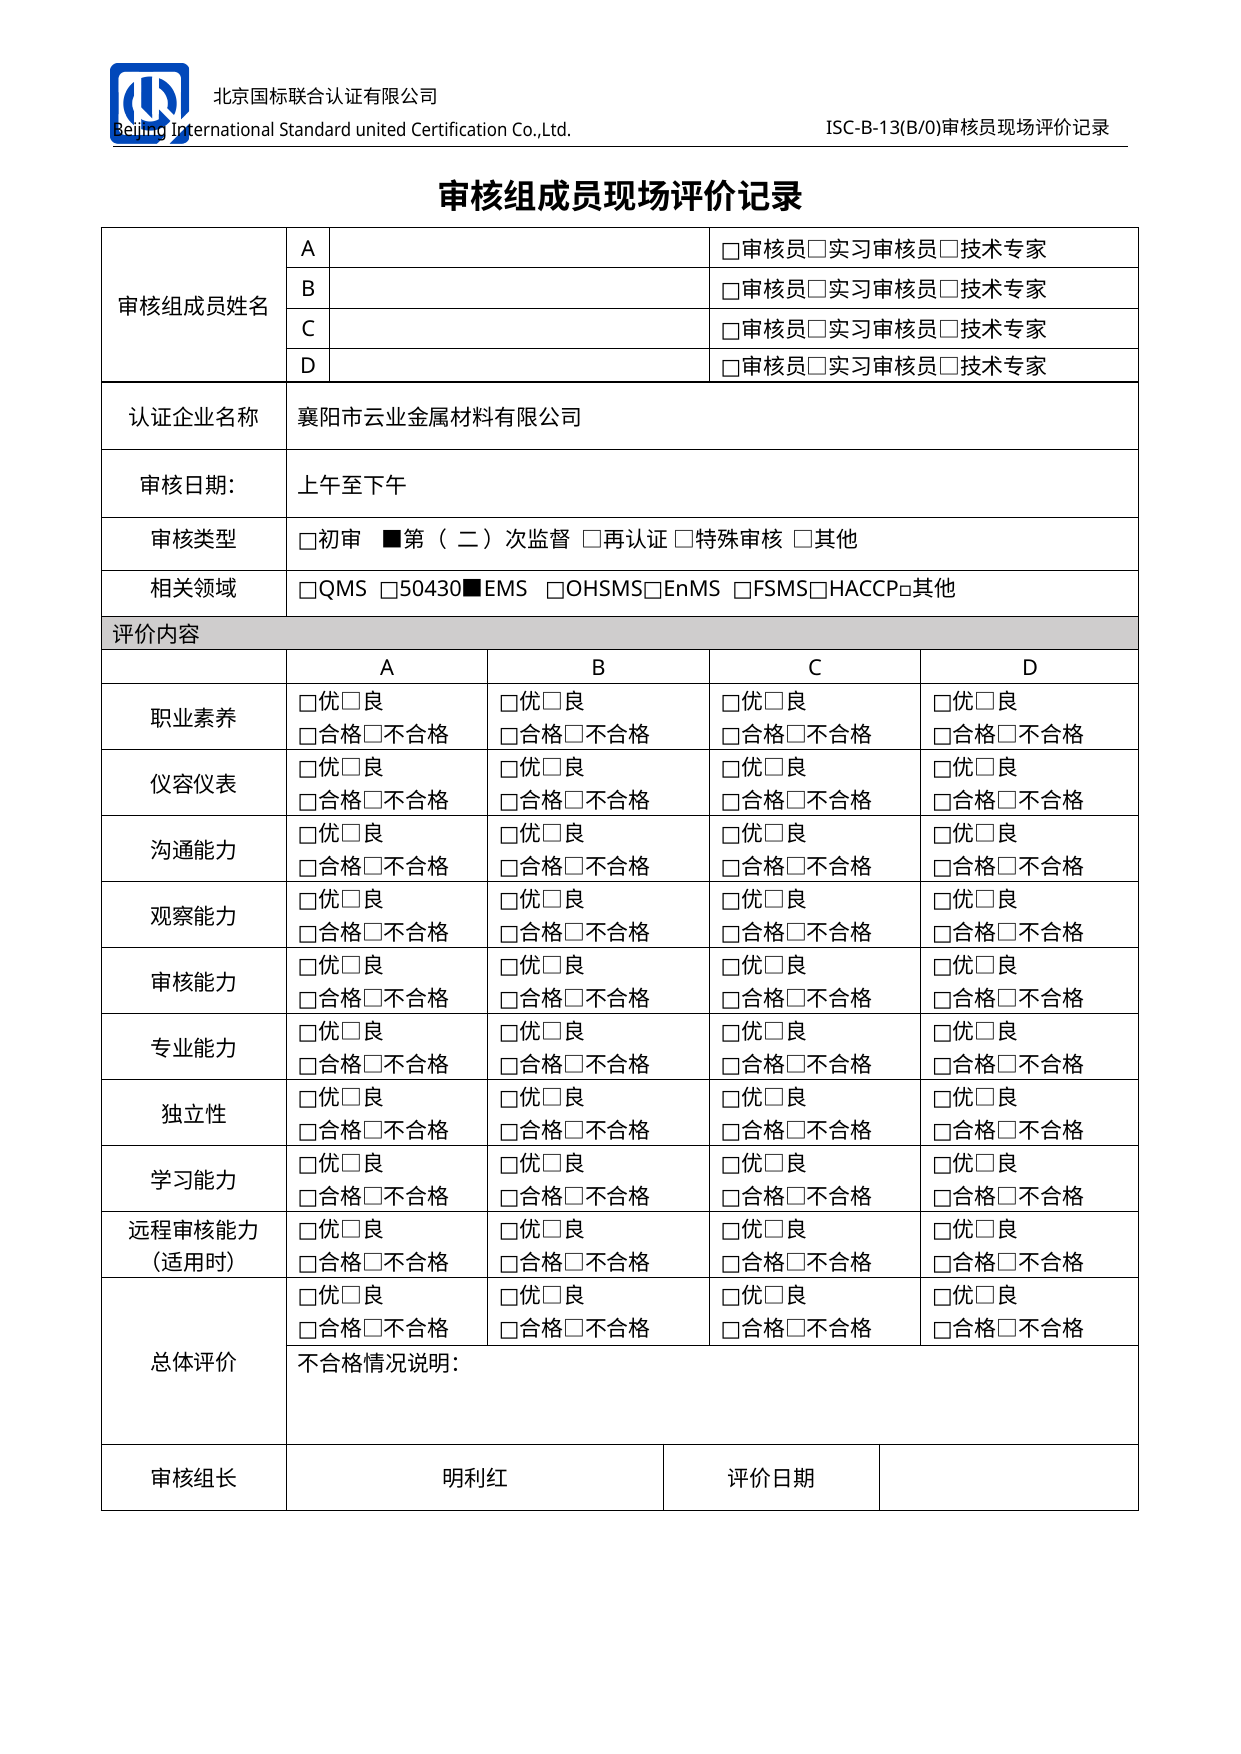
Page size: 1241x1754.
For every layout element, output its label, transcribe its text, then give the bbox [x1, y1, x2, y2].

table_cell □优□良 □合格□不合格 [710, 882, 920, 947]
table_cell □优□良 □合格□不合格 [488, 684, 709, 749]
table_cell 审核能力 [102, 948, 286, 1013]
table_cell C [287, 309, 329, 348]
table_cell 审核组长 [102, 1445, 286, 1509]
table_header □审核员□实习审核员□技术专家 [710, 228, 1138, 267]
table_cell 相关领域 [102, 571, 286, 616]
table_cell □初审 ■第（ 二 ）次监督 □再认证 □特殊审核 □其他 [287, 518, 1138, 570]
table_header A [287, 228, 329, 267]
table_cell □优□良 □合格□不合格 [710, 816, 920, 881]
table_cell □优□良 □合格□不合格 [488, 1080, 709, 1145]
table_cell □优□良 □合格□不合格 [710, 1212, 920, 1277]
table_cell □优□良 □合格□不合格 [921, 1212, 1138, 1277]
table_cell □优□良 □合格□不合格 [488, 948, 709, 1013]
table_cell □优□良 □合格□不合格 [921, 684, 1138, 749]
table_cell □优□良 □合格□不合格 [287, 750, 487, 815]
table_cell □优□良 □合格□不合格 [488, 1146, 709, 1211]
table_cell □优□良 □合格□不合格 [488, 1014, 709, 1079]
table_cell 学习能力 [102, 1146, 286, 1211]
table_cell 专业能力 [102, 1014, 286, 1079]
table_cell D [287, 349, 329, 381]
table_cell □优□良 □合格□不合格 [710, 684, 920, 749]
table_cell 不合格情况说明： [287, 1346, 1138, 1443]
table_cell □优□良 □合格□不合格 [710, 1014, 920, 1079]
table_cell □优□良 □合格□不合格 [287, 1212, 487, 1277]
table_cell A [287, 650, 487, 683]
table_cell 襄阳市云业金属材料有限公司 [287, 383, 1138, 449]
table_cell [330, 349, 709, 381]
table_cell □优□良 □合格□不合格 [287, 1014, 487, 1079]
table_cell □优□良 □合格□不合格 [710, 1080, 920, 1145]
table_cell 观察能力 [102, 882, 286, 947]
table_cell □优□良 □合格□不合格 [921, 948, 1138, 1013]
table_cell □优□良 □合格□不合格 [921, 1080, 1138, 1145]
table_cell □优□良 □合格□不合格 [488, 816, 709, 881]
table_cell 评价内容 [102, 617, 1138, 649]
table_cell C [710, 650, 920, 683]
table_cell □优□良 □合格□不合格 [287, 684, 487, 749]
table_cell 审核类型 [102, 518, 286, 570]
table_cell D [921, 650, 1138, 683]
table_cell □优□良 □合格□不合格 [710, 1146, 920, 1211]
table_cell [330, 268, 709, 308]
table_cell 认证企业名称 [102, 383, 286, 449]
table_cell 独立性 [102, 1080, 286, 1145]
table_cell B [488, 650, 709, 683]
table_cell □审核员□实习审核员□技术专家 [710, 268, 1138, 308]
table_cell □优□良 □合格□不合格 [488, 882, 709, 947]
table_cell [102, 650, 286, 683]
table_cell □优□良 □合格□不合格 [710, 1278, 920, 1345]
table_cell 审核日期： [102, 450, 286, 517]
table_cell [330, 309, 709, 348]
table_cell □审核员□实习审核员□技术专家 [710, 309, 1138, 348]
table_cell □优□良 □合格□不合格 [287, 882, 487, 947]
table_cell □优□良 □合格□不合格 [921, 750, 1138, 815]
table_cell □QMS □50430■EMS □OHSMS□EnMS □FSMS□HACCP□其他 [287, 571, 1138, 616]
table_cell 明利红 [287, 1445, 663, 1509]
table_cell 上午至下午 [287, 450, 1138, 517]
table_cell □审核员□实习审核员□技术专家 [710, 349, 1138, 381]
table_cell □优□良 □合格□不合格 [921, 816, 1138, 881]
table_cell □优□良 □合格□不合格 [287, 816, 487, 881]
table_cell 沟通能力 [102, 816, 286, 881]
text 审核组成员现场评价记录 [112, 162, 1128, 227]
table_cell □优□良 □合格□不合格 [488, 1212, 709, 1277]
table_cell [880, 1445, 1138, 1509]
table_cell □优□良 □合格□不合格 [921, 882, 1138, 947]
table_cell □优□良 □合格□不合格 [287, 1278, 487, 1345]
table_cell 仪容仪表 [102, 750, 286, 815]
table_cell □优□良 □合格□不合格 [710, 948, 920, 1013]
table_cell 远程审核能力 （适用时） [102, 1212, 286, 1277]
table_cell □优□良 □合格□不合格 [710, 750, 920, 815]
table_cell □优□良 □合格□不合格 [287, 948, 487, 1013]
table_cell □优□良 □合格□不合格 [287, 1146, 487, 1211]
table_cell □优□良 □合格□不合格 [287, 1080, 487, 1145]
table_cell □优□良 □合格□不合格 [921, 1146, 1138, 1211]
table_cell □优□良 □合格□不合格 [488, 750, 709, 815]
table_cell 总体评价 [102, 1278, 286, 1443]
table_cell □优□良 □合格□不合格 [921, 1014, 1138, 1079]
table_cell B [287, 268, 329, 308]
table_header 审核组成员姓名 [102, 228, 286, 381]
table_cell 职业素养 [102, 684, 286, 749]
table_cell □优□良 □合格□不合格 [921, 1278, 1138, 1345]
picture [110, 63, 190, 144]
table_cell 评价日期 [664, 1445, 879, 1509]
table_header [330, 228, 709, 267]
table_cell □优□良 □合格□不合格 [488, 1278, 709, 1345]
